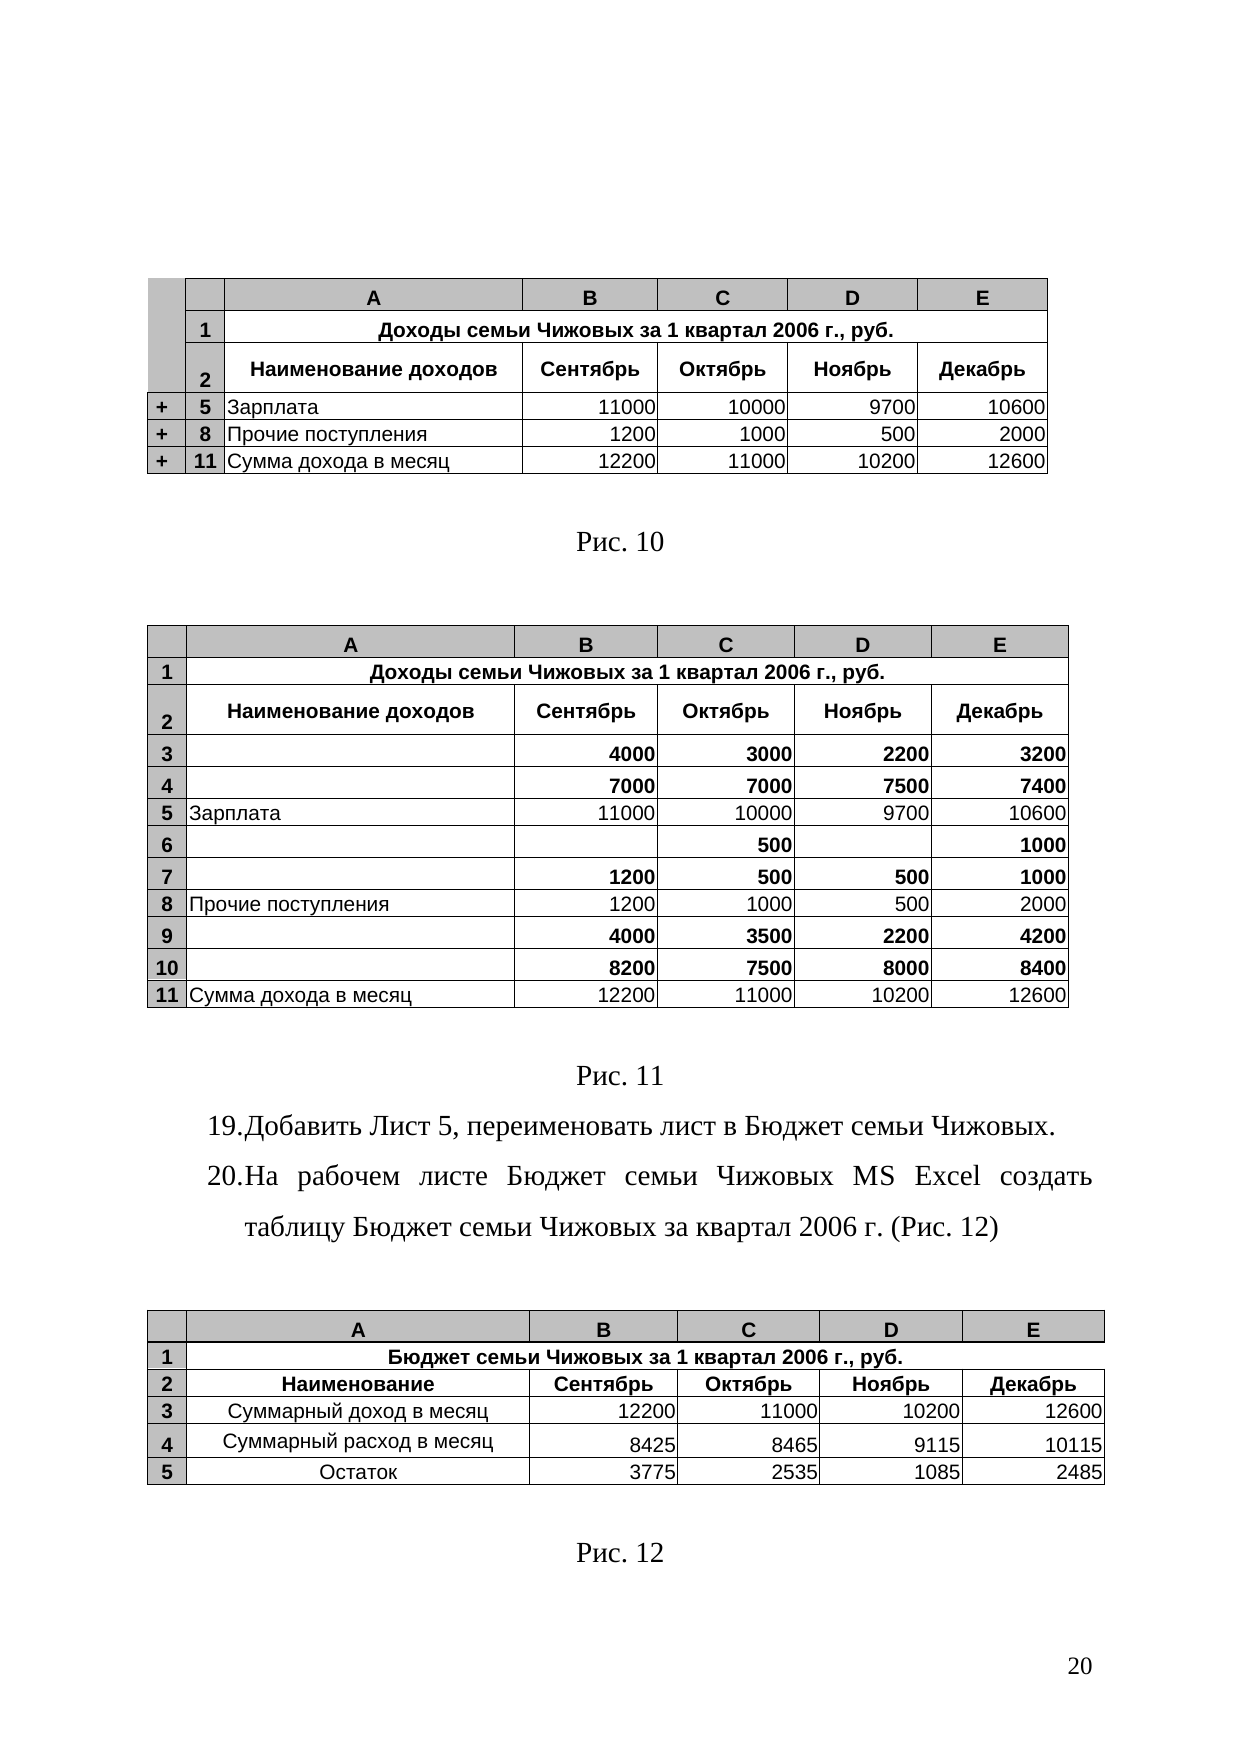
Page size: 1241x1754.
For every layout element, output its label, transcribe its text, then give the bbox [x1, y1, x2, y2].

table_cell 1000 [658, 420, 787, 446]
table_cell 12600 [918, 447, 1047, 473]
table_cell 11000 [515, 799, 657, 825]
table_cell 5 [148, 799, 186, 825]
table_cell Доходы семьи Чижовых за 1 квартал 2006 г., руб. [187, 658, 1068, 684]
table_cell 4000 [515, 917, 657, 948]
table_cell + [148, 447, 185, 473]
table_cell 1 [148, 658, 186, 684]
table_cell 5 [148, 1458, 186, 1484]
table_cell Сентябрь [523, 343, 657, 392]
table_cell [187, 767, 514, 798]
table_header B [515, 626, 657, 657]
table_cell Декабрь [918, 343, 1047, 392]
table_cell 4000 [515, 735, 657, 766]
table_cell 10115 [963, 1424, 1104, 1457]
table_cell 1200 [515, 858, 657, 889]
table_cell Суммарный расход в месяц [187, 1424, 529, 1457]
table_cell 11000 [658, 447, 787, 473]
table_cell Сентябрь [515, 685, 657, 734]
table_cell 7000 [658, 767, 794, 798]
table_cell 2 [148, 685, 186, 734]
table_cell 12200 [530, 1397, 677, 1423]
table_cell 3000 [658, 735, 794, 766]
table_cell 7500 [795, 767, 931, 798]
table_cell Наименование доходов [225, 343, 522, 392]
table_cell 4 [148, 767, 186, 798]
table_cell [795, 826, 931, 857]
table_cell 2200 [795, 917, 931, 948]
table_cell 10600 [932, 799, 1068, 825]
table_cell 11000 [523, 393, 657, 419]
table_cell 8200 [515, 949, 657, 979]
table_cell 8400 [932, 949, 1068, 979]
table_cell Октябрь [658, 343, 787, 392]
table_cell 3 [148, 1397, 186, 1423]
table_cell [148, 310, 185, 342]
table_cell 8000 [795, 949, 931, 979]
table_cell [148, 342, 185, 392]
table_cell 10 [148, 949, 186, 979]
table_cell 1200 [523, 420, 657, 446]
table_cell + [148, 420, 185, 446]
table_cell 500 [788, 420, 917, 446]
table_cell 12200 [523, 447, 657, 473]
table_cell Наименование [187, 1370, 529, 1396]
table_cell 2535 [678, 1458, 819, 1484]
text Рис. 12 [148, 1535, 1092, 1569]
table_cell 11 [186, 447, 224, 473]
table_cell 500 [795, 858, 931, 889]
table_cell Прочие поступления [225, 420, 522, 446]
list На рабочем листе Бюджет семьи Чижовых МS Excel создать таблицу Бюджет семьи Чижовых за квартал 2006 г. (Рис. 12) [207, 1158, 1092, 1242]
table_cell 3200 [932, 735, 1068, 766]
table_cell Ноябрь [795, 685, 931, 734]
table_cell 12600 [932, 981, 1068, 1007]
table_cell Декабрь [932, 685, 1068, 734]
table_cell Доходы семьи Чижовых за 1 квартал 2006 г., руб. [225, 311, 1047, 342]
table_cell 500 [658, 826, 794, 857]
table_cell 5 [186, 393, 224, 419]
table_cell 10200 [788, 447, 917, 473]
table_cell 8 [148, 890, 186, 916]
table_cell [187, 858, 514, 889]
table_cell Сумма дохода в месяц [225, 447, 522, 473]
table_header D [795, 626, 931, 657]
table_cell Октябрь [658, 685, 794, 734]
table_header D [820, 1311, 962, 1341]
table_cell Сумма дохода в месяц [187, 981, 514, 1007]
table_header B [530, 1311, 677, 1341]
table_cell Октябрь [678, 1370, 819, 1396]
table_cell 12200 [515, 981, 657, 1007]
table_cell 3775 [530, 1458, 677, 1484]
table_cell 10000 [658, 799, 794, 825]
table_cell 1 [186, 311, 224, 342]
table_cell 3 [148, 735, 186, 766]
table_cell 9700 [788, 393, 917, 419]
table_cell 9 [148, 917, 186, 948]
table_cell Суммарный доход в месяц [187, 1397, 529, 1423]
table_cell 1085 [820, 1458, 962, 1484]
table_cell 7 [148, 858, 186, 889]
table_cell 12600 [963, 1397, 1104, 1423]
table_cell Остаток [187, 1458, 529, 1484]
table_cell 9700 [795, 799, 931, 825]
table_cell 11 [148, 981, 186, 1007]
table_cell 7000 [515, 767, 657, 798]
table_header C [658, 279, 787, 310]
table_cell 8 [186, 420, 224, 446]
table_cell 1 [148, 1343, 186, 1368]
table_cell 2 [148, 1370, 186, 1396]
table_cell Зарплата [187, 799, 514, 825]
table_cell 2485 [963, 1458, 1104, 1484]
table_cell 2000 [932, 890, 1068, 916]
table_cell Бюджет семьи Чижовых за 1 квартал 2006 г., руб. [187, 1343, 1104, 1368]
table_header E [918, 279, 1047, 310]
table_cell 1000 [658, 890, 794, 916]
subtitle Рис. 11 [148, 1058, 1092, 1091]
table_cell 11000 [658, 981, 794, 1007]
table_header A [187, 626, 514, 657]
table_header B [523, 279, 657, 310]
table_header [186, 279, 224, 310]
table_header A [225, 279, 522, 310]
table_cell + [148, 393, 185, 419]
table_cell 10000 [658, 393, 787, 419]
table_cell Зарплата [225, 393, 522, 419]
table_cell 2 [186, 343, 224, 392]
table_cell 10200 [820, 1397, 962, 1423]
table_cell 2000 [918, 420, 1047, 446]
table_cell 1000 [932, 858, 1068, 889]
table_header D [788, 279, 917, 310]
table_header A [187, 1311, 529, 1341]
table_cell 10200 [795, 981, 931, 1007]
table_header C [678, 1311, 819, 1341]
table_cell 1200 [515, 890, 657, 916]
table_cell 3500 [658, 917, 794, 948]
table_header [148, 278, 185, 310]
table_cell 500 [658, 858, 794, 889]
table_cell [187, 949, 514, 979]
table_cell 4200 [932, 917, 1068, 948]
table_cell 9115 [820, 1424, 962, 1457]
table_cell [187, 735, 514, 766]
table_header E [963, 1311, 1104, 1341]
list Добавить Лист 5, переименовать лист в Бюджет семьи Чижовых. [207, 1108, 1092, 1142]
table_header E [932, 626, 1068, 657]
table_cell 7500 [658, 949, 794, 979]
table_cell 11000 [678, 1397, 819, 1423]
table_cell Прочие поступления [187, 890, 514, 916]
table_header C [658, 626, 794, 657]
table_cell 1000 [932, 826, 1068, 857]
table_cell [515, 826, 657, 857]
table_cell [187, 826, 514, 857]
table_cell [187, 917, 514, 948]
table_cell Наименование доходов [187, 685, 514, 734]
table_cell 10600 [918, 393, 1047, 419]
table_header [148, 1311, 186, 1341]
table_cell 500 [795, 890, 931, 916]
table_cell 2200 [795, 735, 931, 766]
table_cell 6 [148, 826, 186, 857]
table_cell Ноябрь [788, 343, 917, 392]
table_cell 8465 [678, 1424, 819, 1457]
table_header [148, 626, 186, 657]
table_cell 7400 [932, 767, 1068, 798]
table_cell 4 [148, 1424, 186, 1457]
subtitle Рис. 10 [148, 524, 1092, 558]
table_cell Сентябрь [530, 1370, 677, 1396]
table_cell 8425 [530, 1424, 677, 1457]
table_cell Декабрь [963, 1370, 1104, 1396]
table_cell Ноябрь [820, 1370, 962, 1396]
